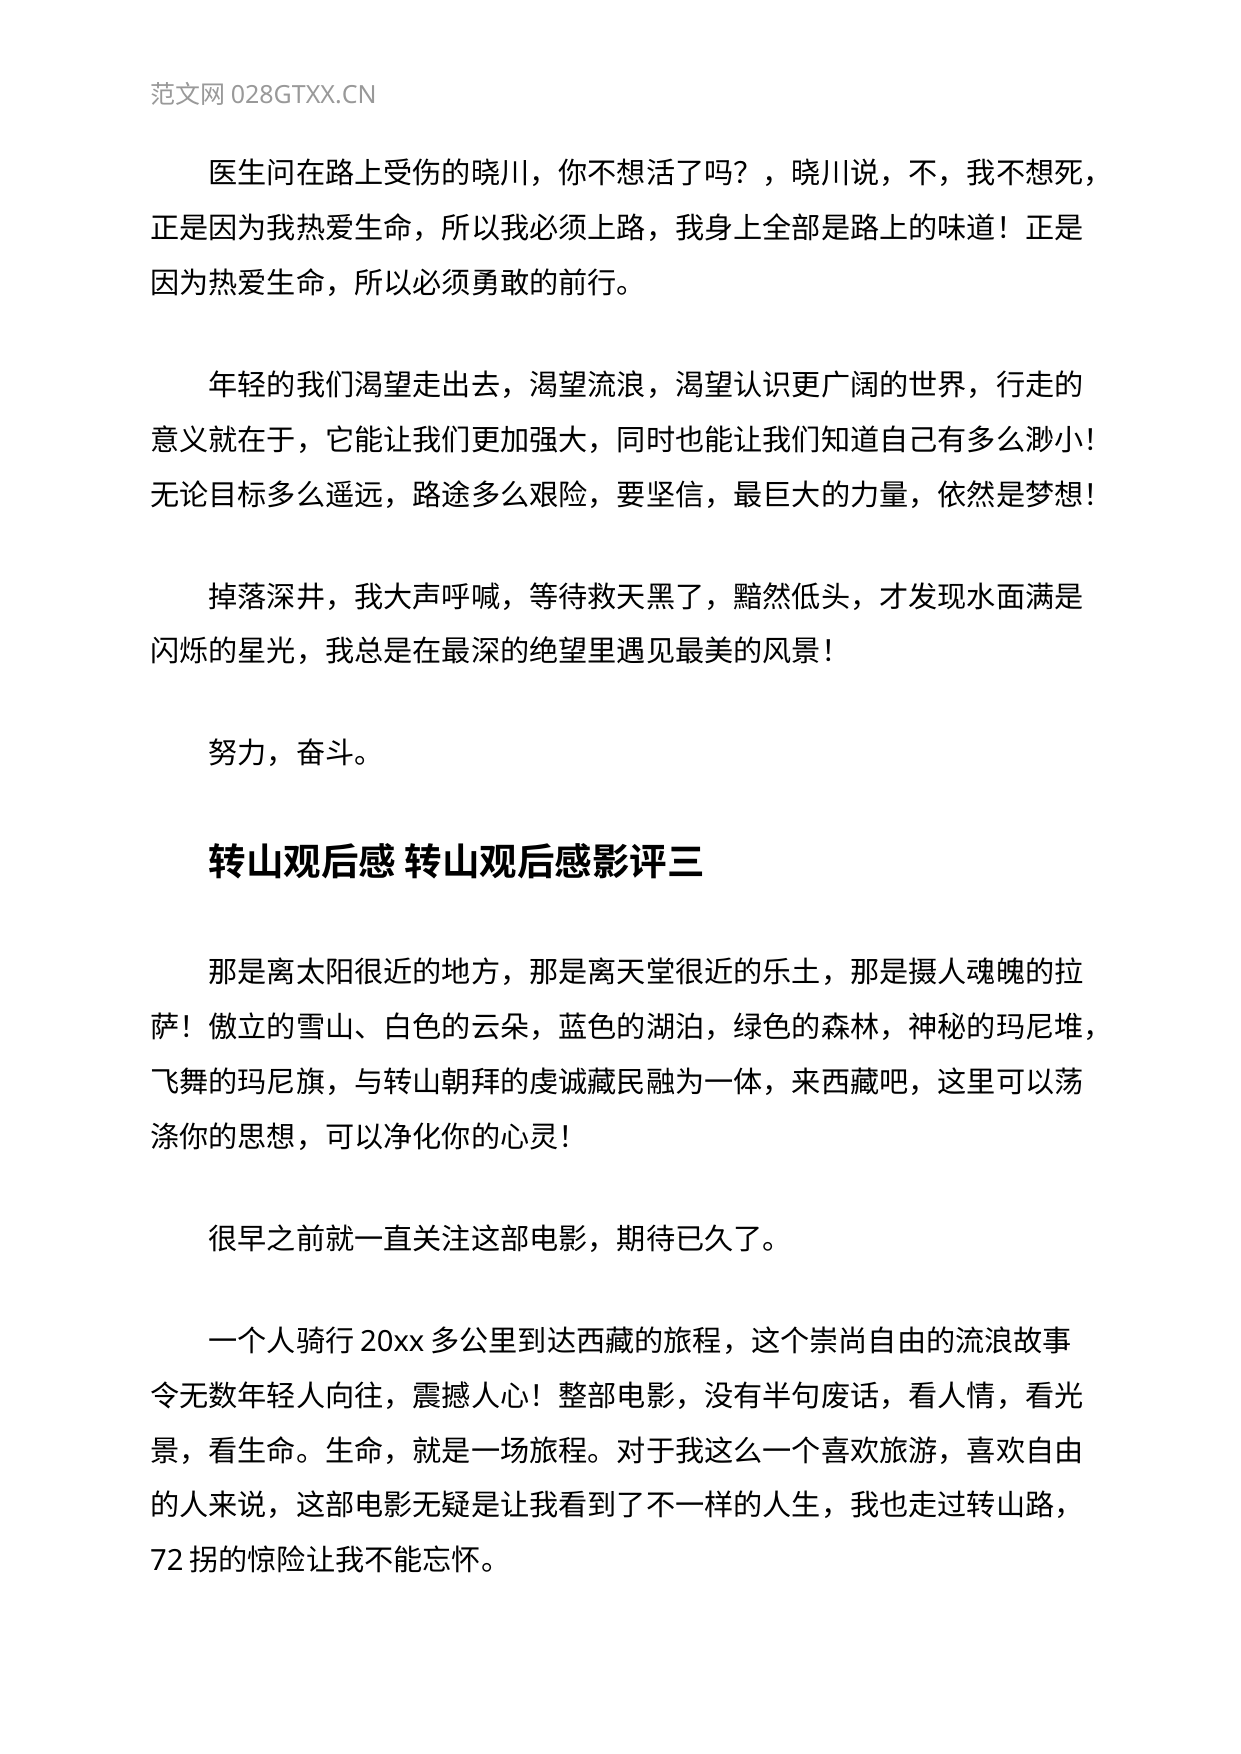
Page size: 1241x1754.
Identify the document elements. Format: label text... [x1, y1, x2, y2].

text 一个人骑行20xx多公里到达西藏的旅程，这个崇尚自由的流浪故事令无数年轻人向往，震撼人心！整部电影，没有半句废话，看人情，看光景，看生命。生命，就是一场旅程。对于我这么一个喜欢旅游，喜欢自由的人来说，这部电影无疑是让我看到了不一样的人生，我也走过转山路，72拐的惊险让我不能忘怀。 [150, 1317, 1090, 1579]
text 很早之前就一直关注这部电影，期待已久了。 [150, 1215, 1090, 1258]
text 掉落深井，我大声呼喊，等待救天黑了，黯然低头，才发现水面满是闪烁的星光，我总是在最深的绝望里遇见最美的风景！ [150, 573, 1090, 670]
text 努力，奋斗。 [150, 730, 1090, 772]
text 医生问在路上受伤的晓川，你不想活了吗？，晓川说，不，我不想死，正是因为我热爱生命，所以我必须上路，我身上全部是路上的味道！正是因为热爱生命，所以必须勇敢的前行。 [150, 150, 1090, 302]
text 转山观后感 转山观后感影评三 [150, 832, 1090, 886]
text 那是离太阳很近的地方，那是离天堂很近的乐土，那是摄人魂魄的拉萨！傲立的雪山、白色的云朵，蓝色的湖泊，绿色的森林，神秘的玛尼堆，飞舞的玛尼旗，与转山朝拜的虔诚藏民融为一体，来西藏吧，这里可以荡涤你的思想，可以净化你的心灵！ [150, 949, 1090, 1156]
text 年轻的我们渴望走出去，渴望流浪，渴望认识更广阔的世界，行走的意义就在于，它能让我们更加强大，同时也能让我们知道自己有多么渺小！无论目标多么遥远，路途多么艰险，要坚信，最巨大的力量，依然是梦想！ [150, 362, 1090, 514]
